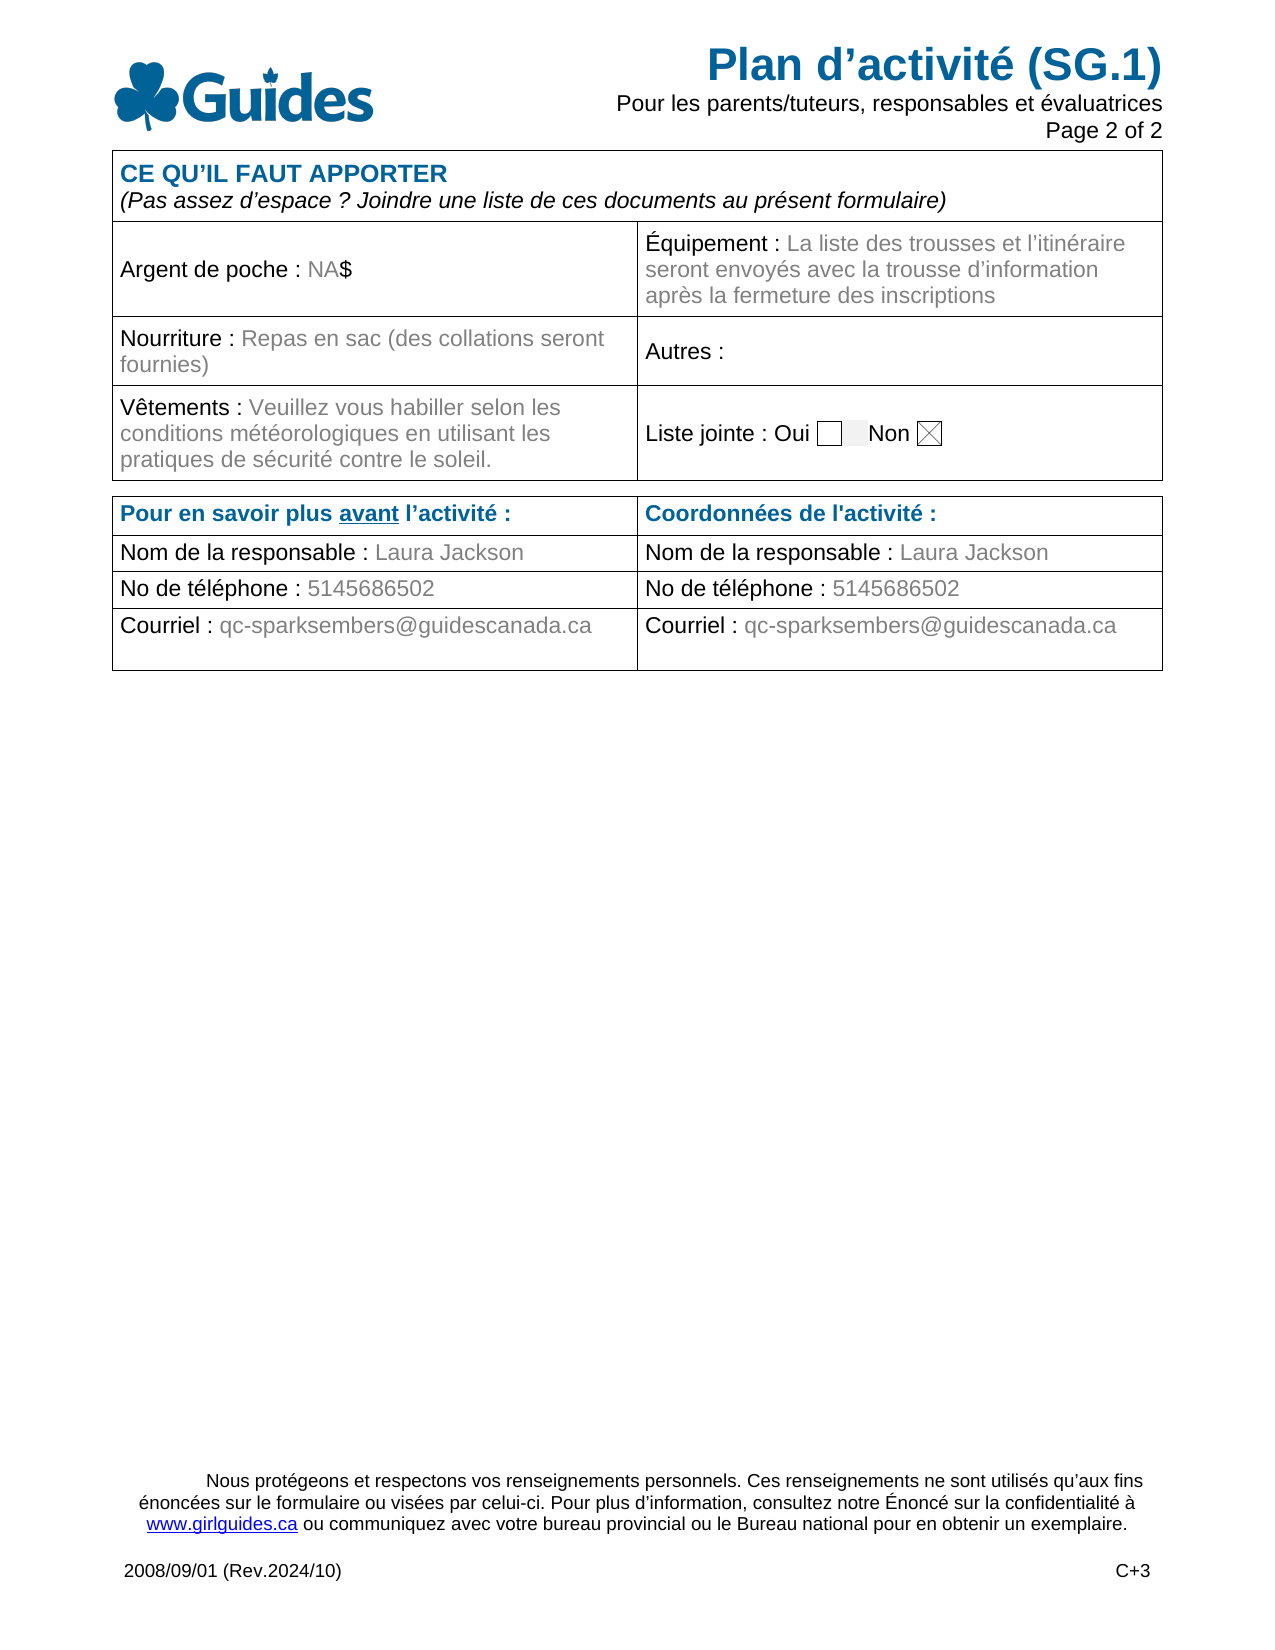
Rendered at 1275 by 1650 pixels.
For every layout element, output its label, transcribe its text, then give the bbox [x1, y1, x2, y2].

table_cell Liste jointe : Oui Non [638, 386, 1162, 480]
table_cell Ce qu’il faut apporter (Pas assez d’espace ? Joindre une liste de ces documents au présent formulaire) [113, 151, 1162, 221]
table_cell Vêtements : Veuillez vous habiller selon les conditions météorologiques en utilisant les pratiques de sécurité contre le soleil. [113, 386, 637, 480]
table_cell Autres : [638, 317, 1162, 385]
table_cell Courriel : qc-sparksembers@guidescanada.ca [638, 609, 1162, 670]
table_cell Nom de la responsable : Laura Jackson [638, 536, 1162, 571]
table_cell Équipement : La liste des trousses et l’itinéraire seront envoyés avec la trousse d’information après la fermeture des inscriptions [638, 222, 1162, 316]
table_header Pour en savoir plus avant l’activité : [113, 497, 637, 534]
table_cell No de téléphone : 5145686502 [113, 572, 637, 607]
table_cell Nourriture : Repas en sac (des collations seront fournies) [113, 317, 637, 385]
table_cell Nom de la responsable : Laura Jackson [113, 536, 637, 571]
table_cell No de téléphone : 5145686502 [638, 572, 1162, 607]
table_header Coordonnées de l'activité : [638, 497, 1162, 534]
table_cell Courriel : qc-sparksembers@guidescanada.ca [113, 609, 637, 670]
table_cell Argent de poche : NA$ [113, 222, 637, 316]
